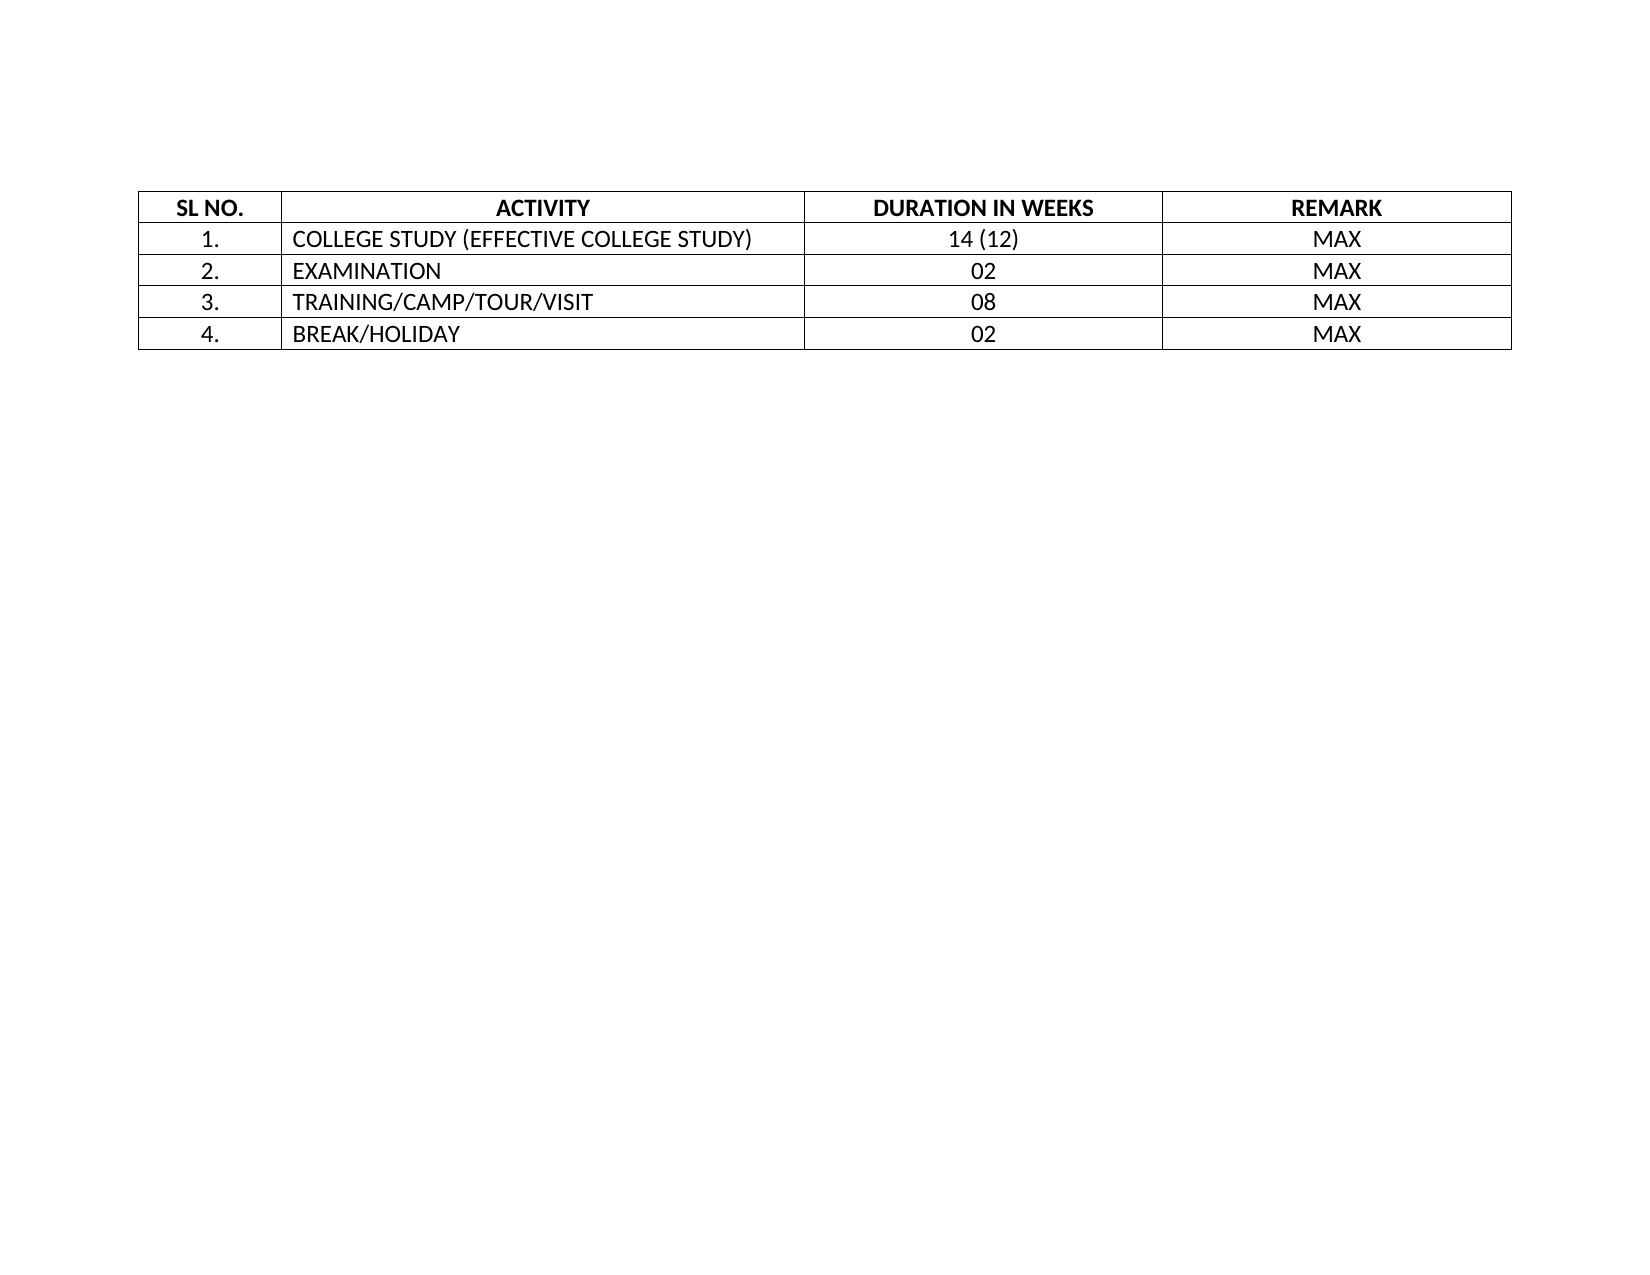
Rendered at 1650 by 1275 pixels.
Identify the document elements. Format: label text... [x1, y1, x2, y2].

table_cell BREAK/HOLIDAY [282, 318, 804, 348]
table_cell 3. [139, 286, 281, 317]
table_cell MAX [1163, 255, 1511, 285]
table_cell TRAINING/CAMP/TOUR/VISIT [282, 286, 804, 317]
table_cell 4. [139, 318, 281, 348]
table_cell EXAMINATION [282, 255, 804, 285]
table_header ACTIVITY [282, 192, 804, 222]
table_cell 1. [139, 223, 281, 254]
table_cell 14 (12) [805, 223, 1162, 254]
table_cell 02 [805, 255, 1162, 285]
table_cell MAX [1163, 286, 1511, 317]
table_header REMARK [1163, 192, 1511, 222]
table_header DURATION IN WEEKS [805, 192, 1162, 222]
table_header SL NO. [139, 192, 281, 222]
table_cell 02 [805, 318, 1162, 348]
table_cell 2. [139, 255, 281, 285]
table_cell COLLEGE STUDY (EFFECTIVE COLLEGE STUDY) [282, 223, 804, 254]
table_cell 08 [805, 286, 1162, 317]
table_cell MAX [1163, 318, 1511, 348]
table_cell MAX [1163, 223, 1511, 254]
